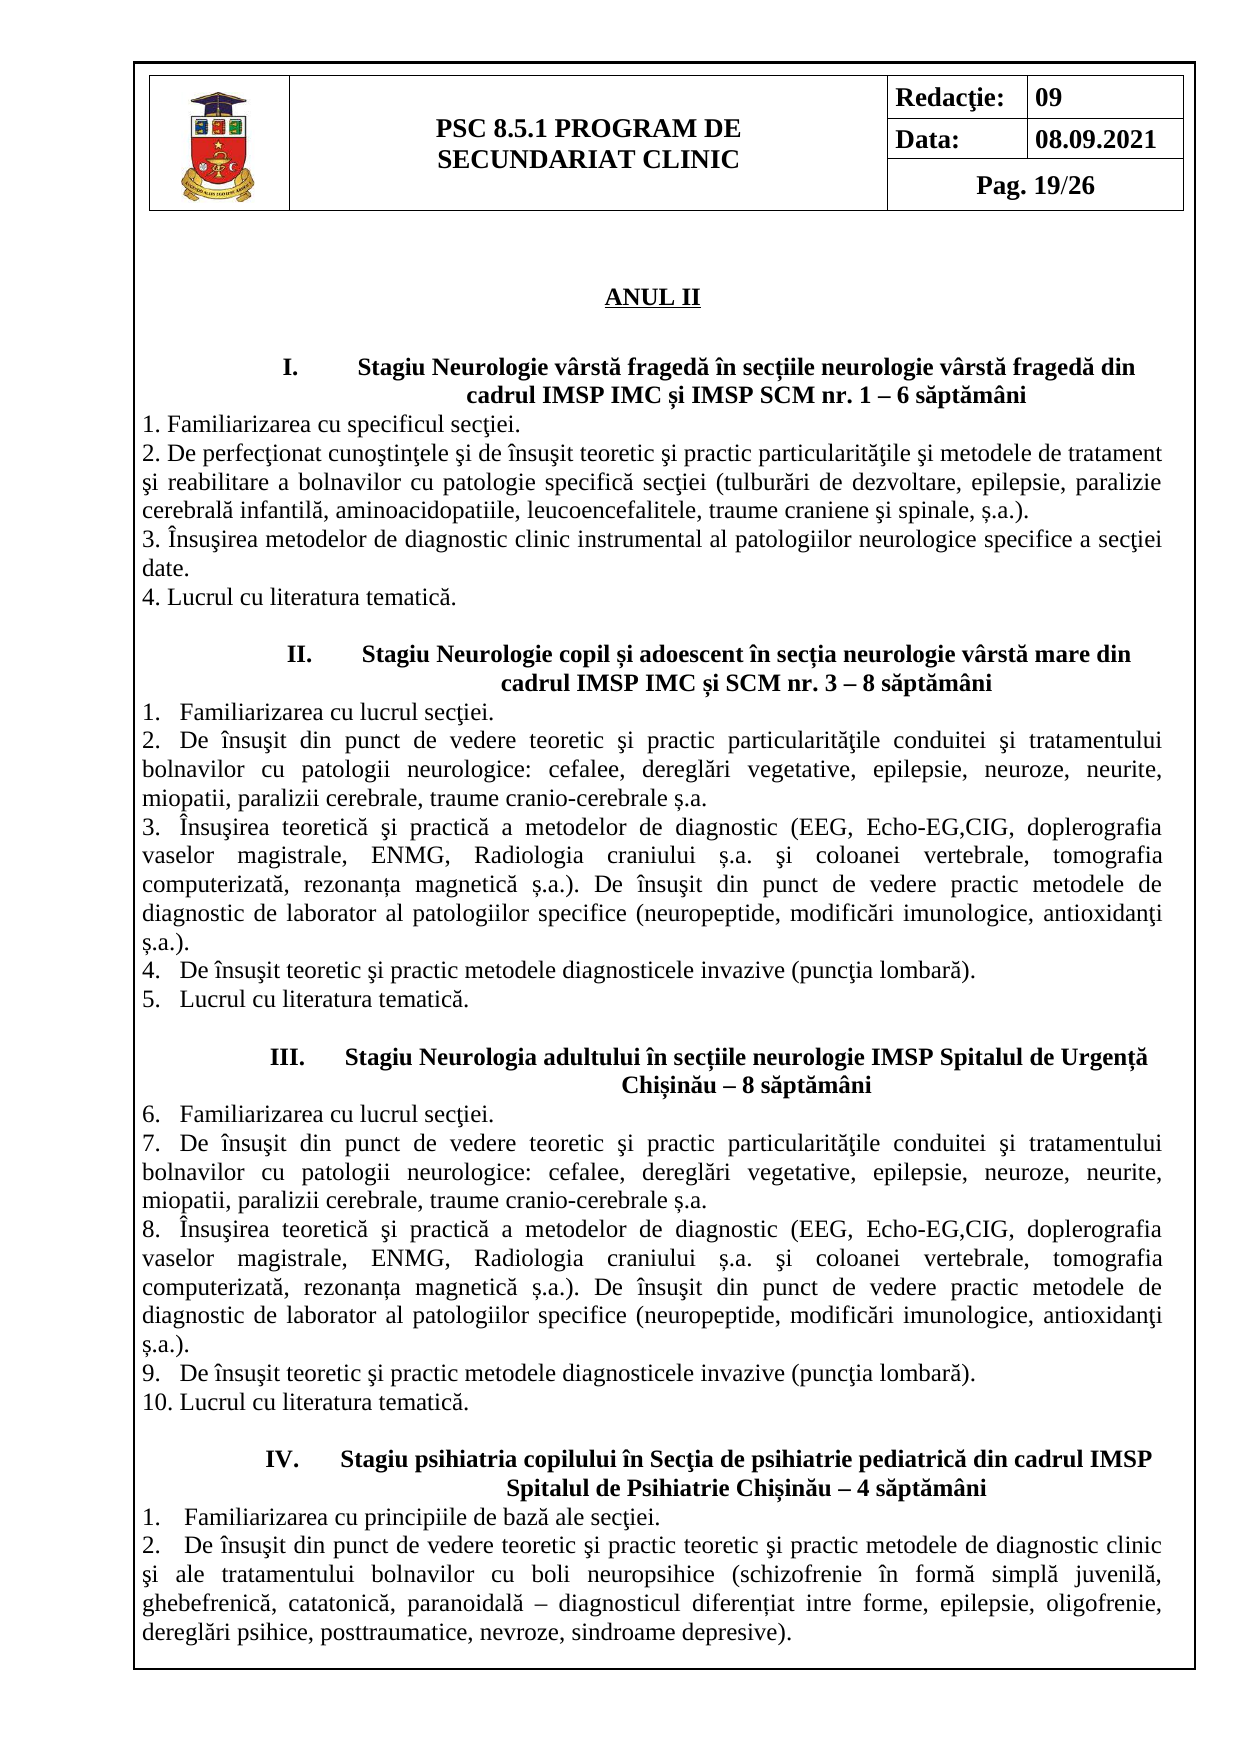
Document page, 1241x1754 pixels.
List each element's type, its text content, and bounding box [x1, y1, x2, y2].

list Însuşirea teoretică şi practică a metodelor de diagnostic (EEG, Echo-EG,CIG, doplerografia vaselor magistrale, ENMG, Radiologia craniului ș.a. şi coloanei vertebrale, tomografia computerizată, rezonanța magnetică ș.a.). De însuşit din punct de vedere practic metodele de diagnostic de laborator al patologiilor specifice (neuropeptide, modificări imunologice, antioxidanţi ș.a.). [142, 1214, 1163, 1358]
list Însuşirea teoretică şi practică a metodelor de diagnostic (EEG, Echo-EG,CIG, doplerografia vaselor magistrale, ENMG, Radiologia craniului ș.a. şi coloanei vertebrale, tomografia computerizată, rezonanța magnetică ș.a.). De însuşit din punct de vedere practic metodele de diagnostic de laborator al patologiilor specifice (neuropeptide, modificări imunologice, antioxidanţi ș.a.). [142, 812, 1163, 955]
list Stagiu Neurologie vârstă fragedă în secțiile neurologie vârstă fragedă din cadrul IMSP IMC și IMSP SCM nr. 1 – 6 săptămâni [254, 352, 1163, 409]
list De însuşit din punct de vedere teoretic şi practic particularităţile conduitei şi tratamentului bolnavilor cu patologii neurologice: cefalee, dereglări vegetative, epilepsie, neuroze, neurite, miopatii, paralizii cerebrale, traume cranio-cerebrale ș.a. [142, 725, 1163, 812]
list Stagiu Neurologia adultului în secțiile neurologie IMSP Spitalul de Urgență Chișinău – 8 săptămâni [254, 1042, 1163, 1099]
text 1. Familiarizarea cu specificul secţiei. [142, 409, 1163, 438]
list De însuşit teoretic şi practic metodele diagnosticele invazive (puncţia lombară). [142, 1358, 1163, 1387]
picture [181, 92, 255, 203]
list Familiarizarea cu principiile de bază ale secţiei. [142, 1502, 1163, 1530]
list Lucrul cu literatura tematică. [142, 1387, 1163, 1415]
list De însuşit din punct de vedere teoretic şi practic particularităţile conduitei şi tratamentului bolnavilor cu patologii neurologice: cefalee, dereglări vegetative, epilepsie, neuroze, neurite, miopatii, paralizii cerebrale, traume cranio-cerebrale ș.a. [142, 1128, 1163, 1214]
text 4. Lucrul cu literatura tematică. [142, 582, 1163, 610]
text Anul II [142, 282, 1163, 310]
list Familiarizarea cu lucrul secţiei. [142, 1099, 1163, 1128]
list De însuşit din punct de vedere teoretic şi practic teoretic şi practic metodele de diagnostic clinic şi ale tratamentului bolnavilor cu boli neuropsihice (schizofrenie în formă simplă juvenilă, ghebefrenică, catatonică, paranoidală – diagnosticul diferențiat intre forme, epilepsie, oligofrenie, dereglări psihice, posttraumatice, nevroze, sindroame depresive). [142, 1530, 1163, 1645]
list Stagiu psihiatria copilului în Secţia de psihiatrie pediatrică din cadrul IMSP Spitalul de Psihiatrie Chișinău – 4 săptămâni [254, 1444, 1163, 1502]
list De însuşit teoretic şi practic metodele diagnosticele invazive (puncţia lombară). [142, 955, 1163, 984]
list Lucrul cu literatura tematică. [142, 984, 1163, 1013]
text 3. Însuşirea metodelor de diagnostic clinic instrumental al patologiilor neurologice specifice a secţiei date. [142, 524, 1163, 582]
list Stagiu Neurologie copil și adoescent în secția neurologie vârstă mare din cadrul IMSP IMC și SCM nr. 3 – 8 săptămâni [254, 639, 1163, 697]
text 2. De perfecţionat cunoştinţele şi de însuşit teoretic şi practic particularităţile şi metodele de tratament şi reabilitare a bolnavilor cu patologie specifică secţiei (tulburări de dezvoltare, epilepsie, paralizie cerebrală infantilă, aminoacidopatiile, leucoencefalitele, traume craniene şi spinale, ș.a.). [142, 438, 1163, 524]
list Familiarizarea cu lucrul secţiei. [142, 697, 1163, 725]
